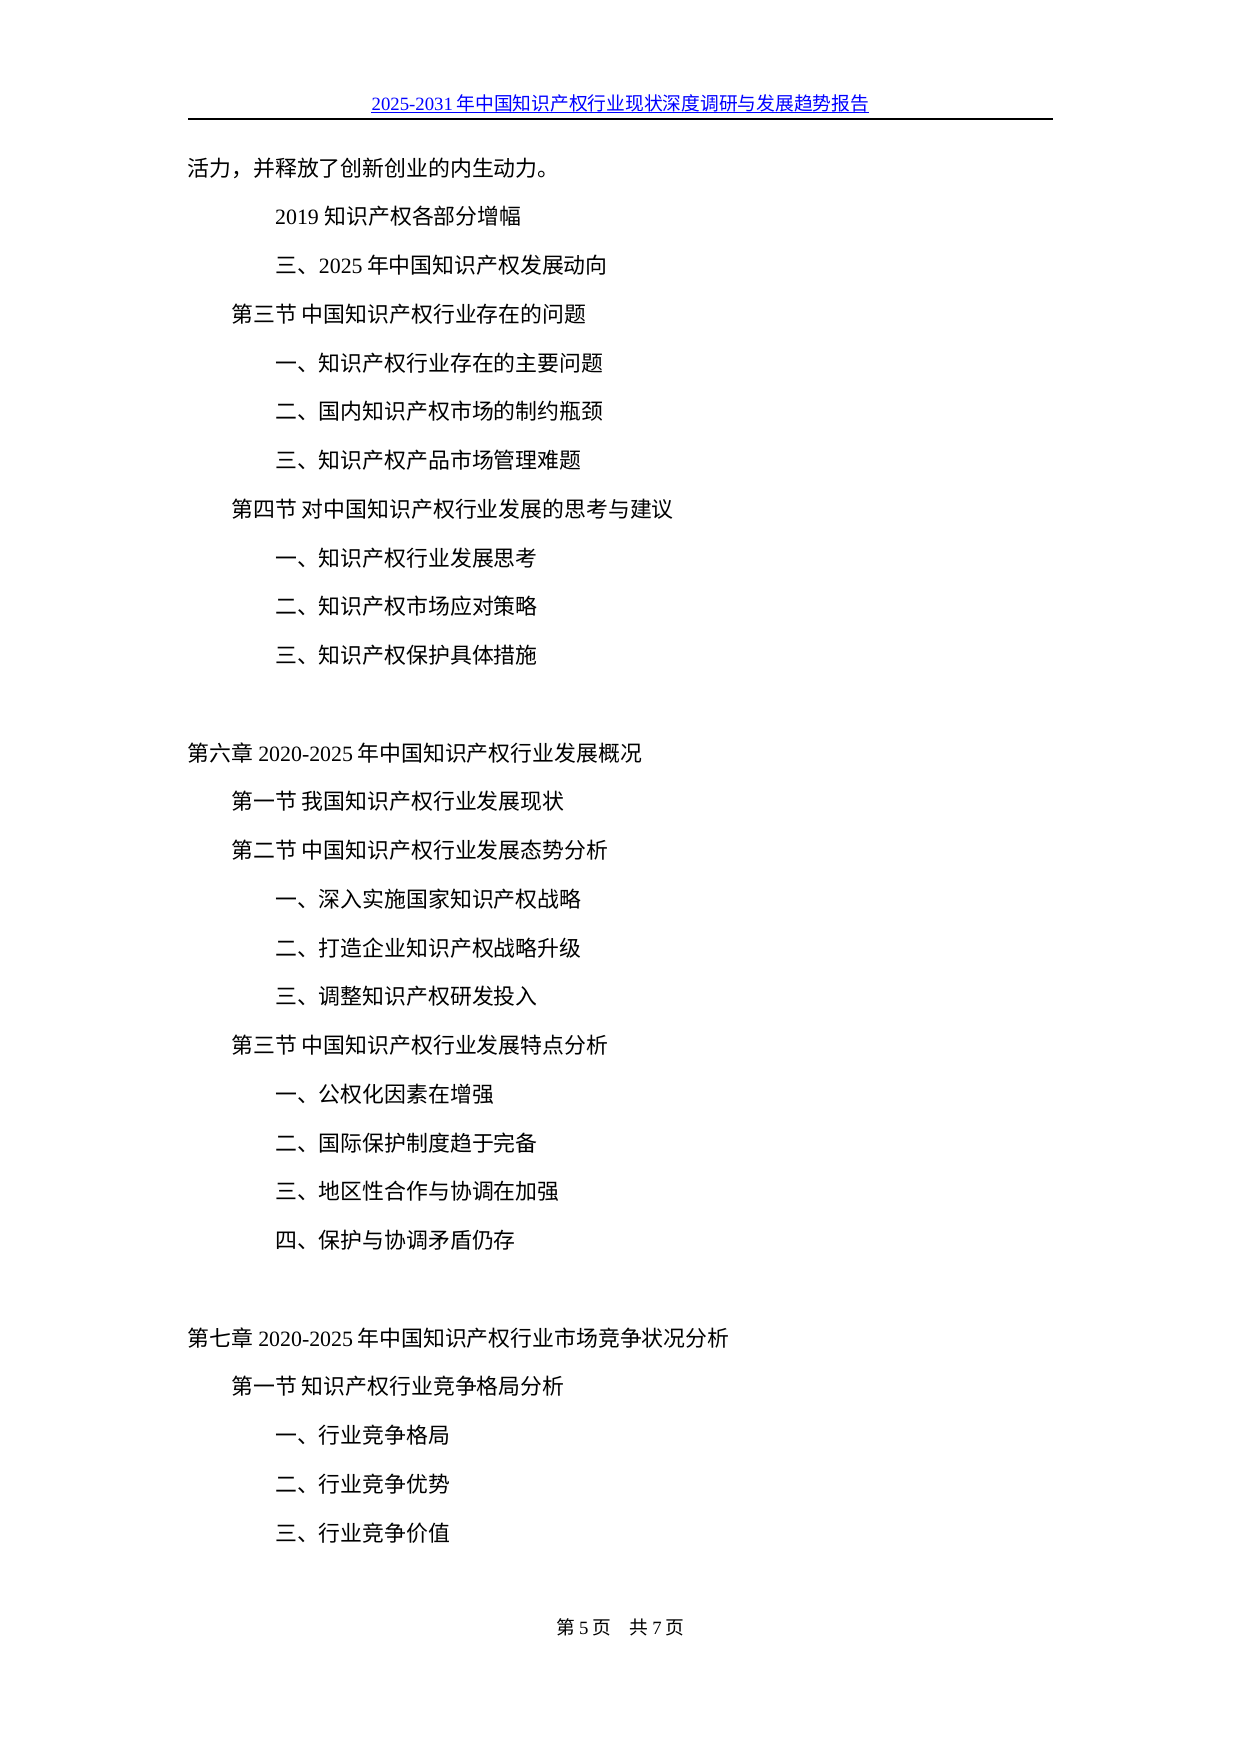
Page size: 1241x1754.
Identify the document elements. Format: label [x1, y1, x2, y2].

text [187, 150, 1053, 1548]
